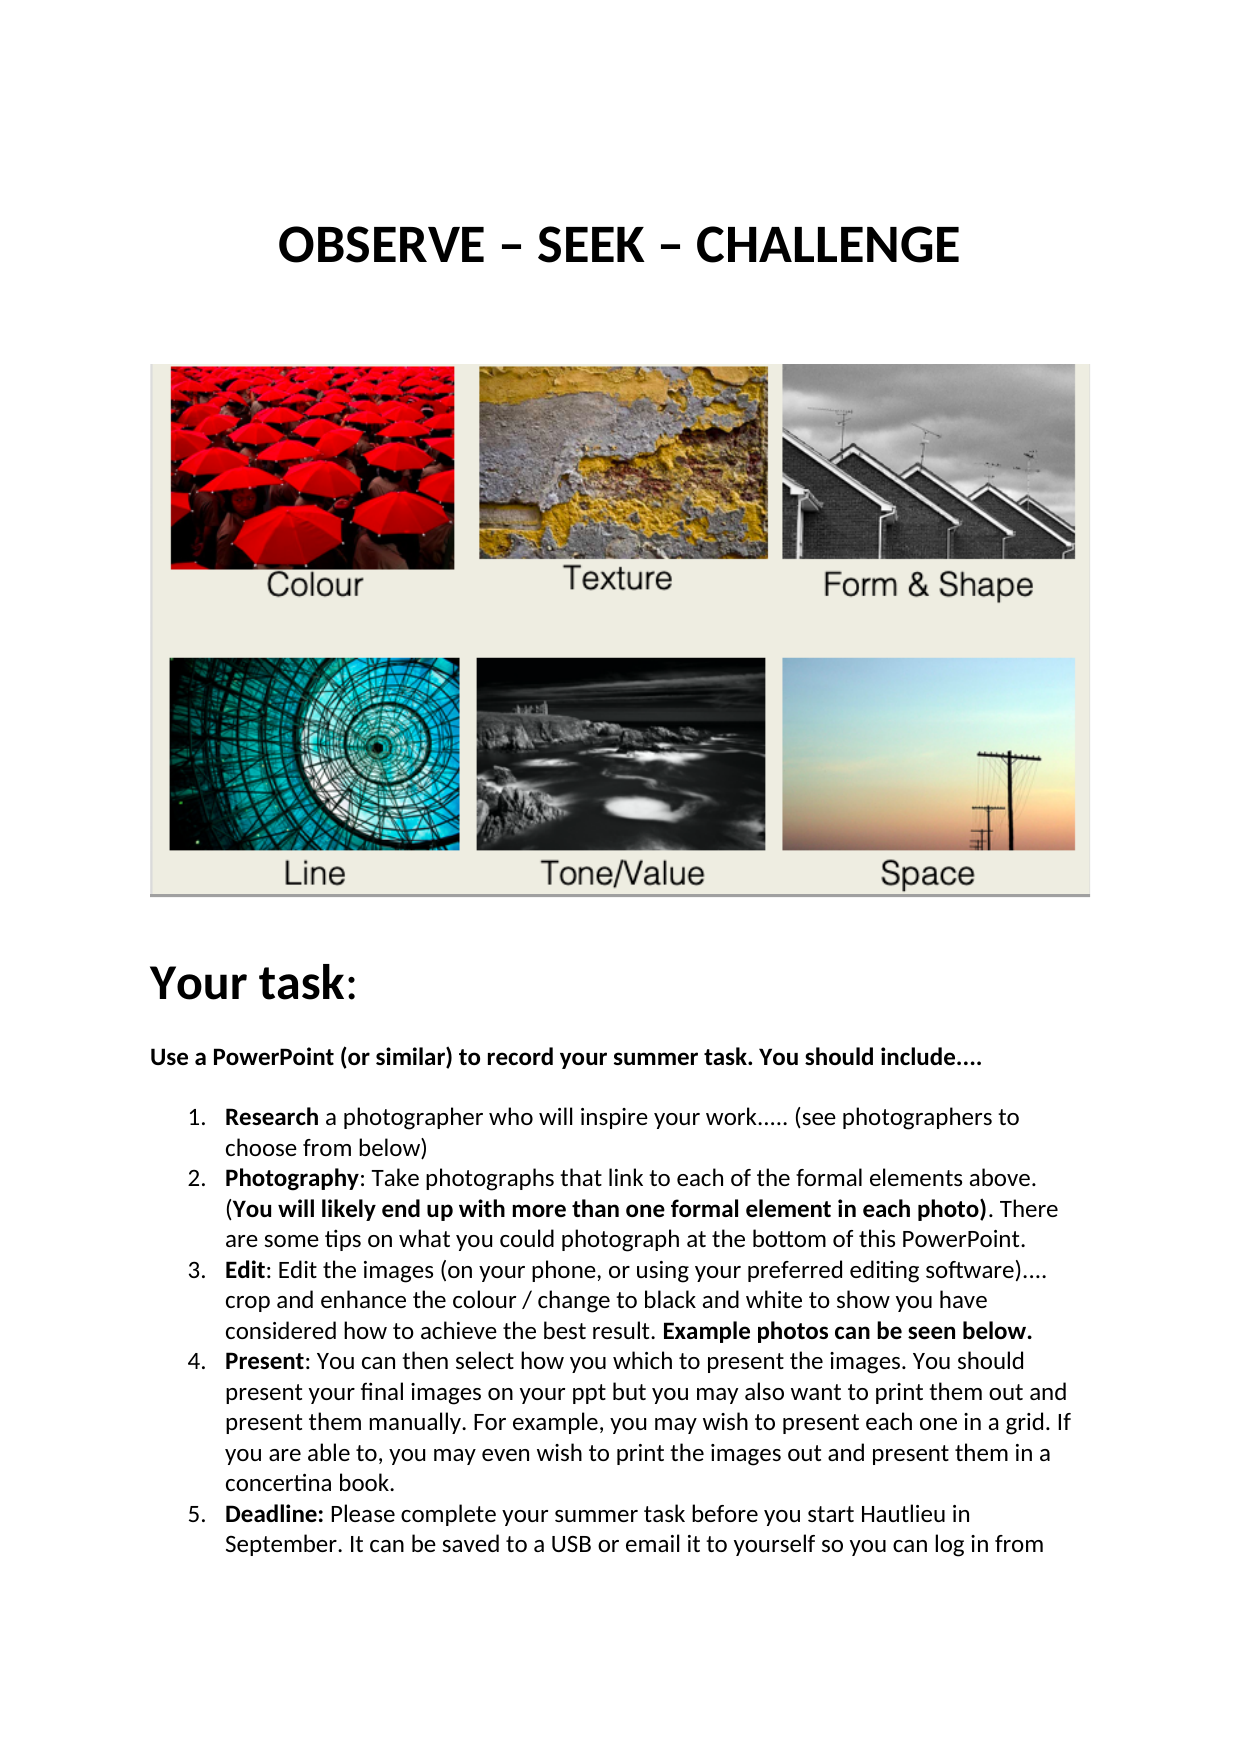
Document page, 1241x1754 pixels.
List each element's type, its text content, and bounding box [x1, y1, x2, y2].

picture [150, 364, 1091, 894]
text OBSERVE – SEEK – CHALLENGE [150, 210, 1090, 276]
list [187, 1498, 1090, 1559]
list Edit: Edit the images (on your phone, or using your preferred editing software).... crop and enhance the colour / change to black and white to show you have considered how to achieve the best result. Example photos can be seen below. [187, 1254, 1090, 1345]
text Use a PowerPoint (or similar) to record your summer task. You should include.... [150, 1041, 1090, 1072]
list Photography: Take photographs that link to each of the formal elements above. (You will likely end up with more than one formal element in each photo). There are some tips on what you could photograph at the bottom of this PowerPoint. [187, 1162, 1090, 1254]
list Present: You can then select how you which to present the images. You should present your final images on your ppt but you may also want to print them out and present them manually. For example, you may wish to present each one in a grid. If you are able to, you may even wish to print the images out and present them in a concertina book. [187, 1345, 1090, 1498]
text Your task: [150, 951, 1090, 1012]
list Research a photographer who will inspire your work..... (see photographers to choose from below) [187, 1101, 1090, 1162]
